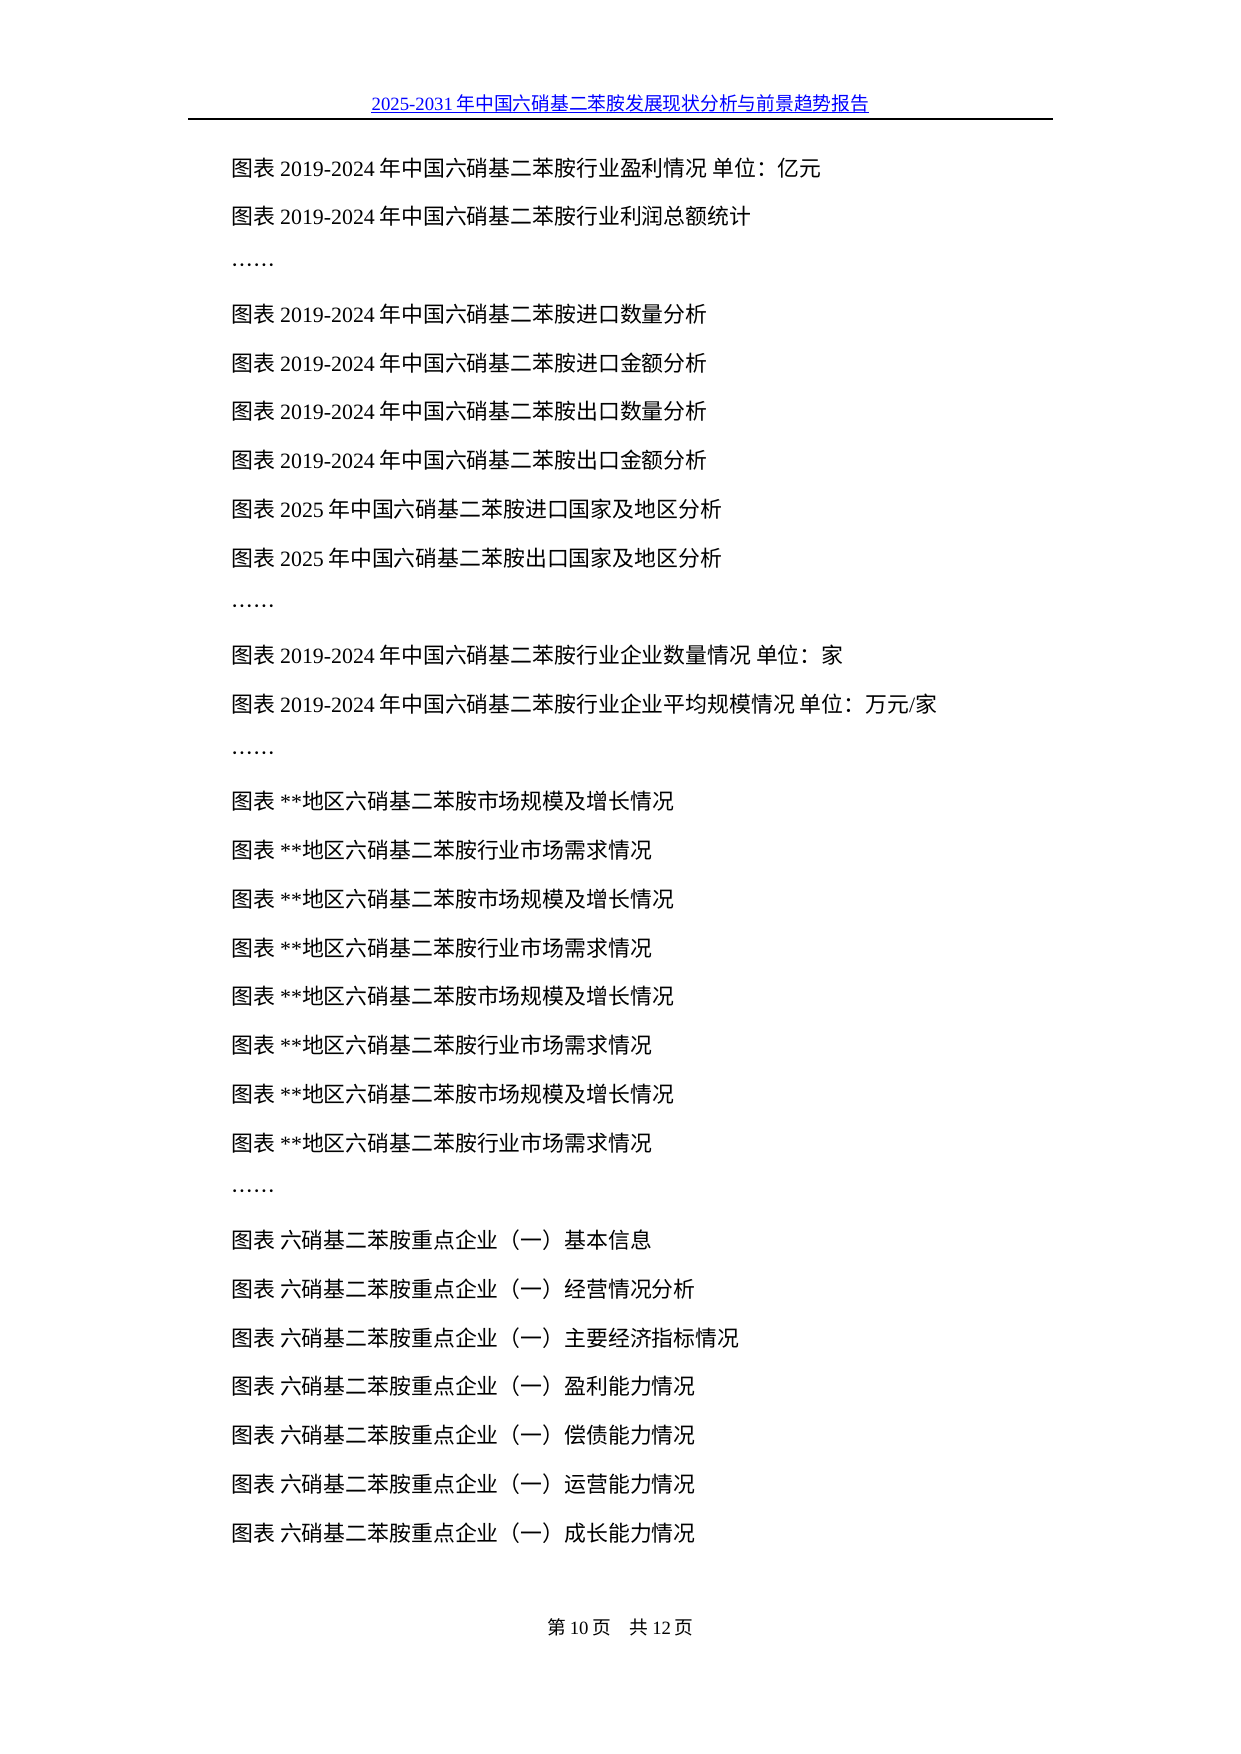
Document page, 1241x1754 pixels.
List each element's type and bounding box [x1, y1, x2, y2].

text [187, 150, 1053, 1548]
